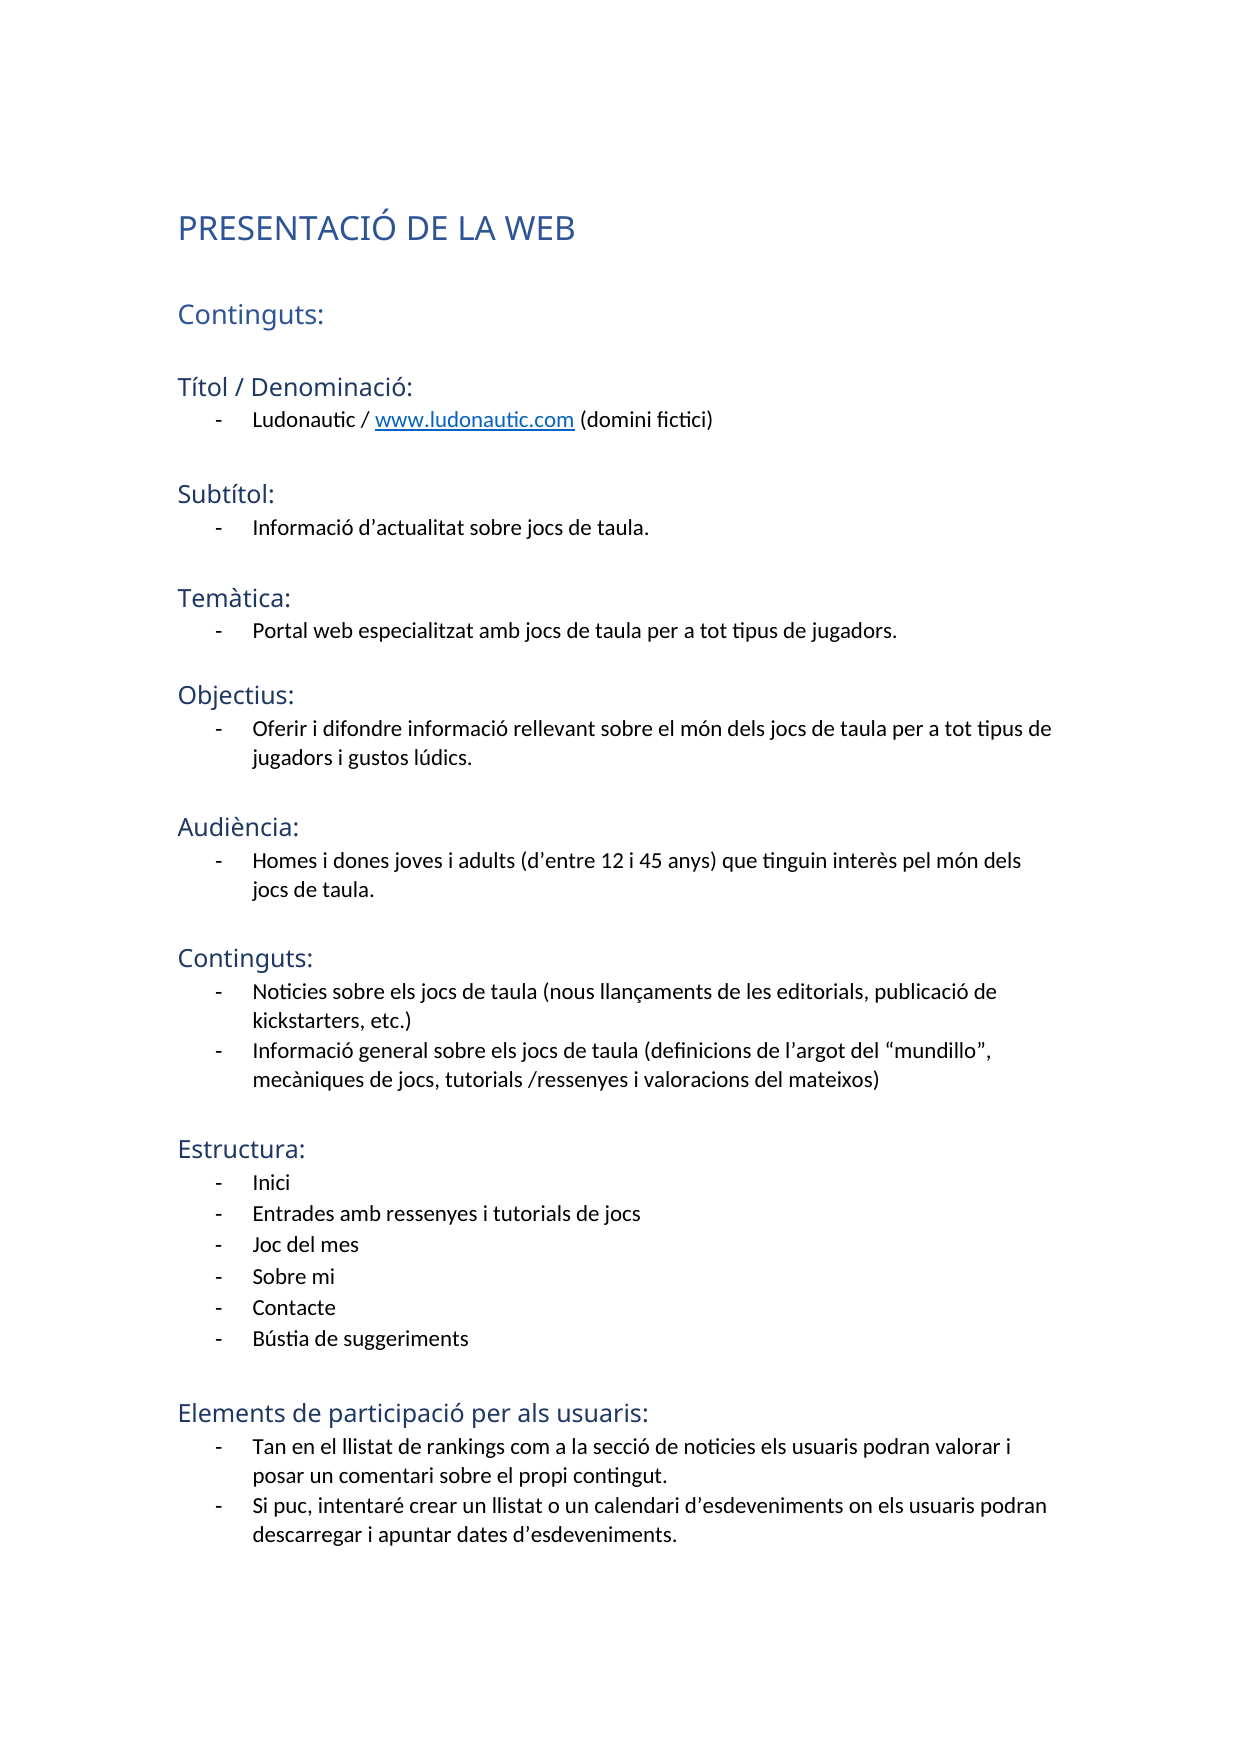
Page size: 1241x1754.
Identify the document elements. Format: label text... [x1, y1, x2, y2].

list Informació d’actualitat sobre jocs de taula. [215, 511, 1063, 542]
subtitle Continguts: [177, 907, 1063, 975]
list Oferir i difondre informació rellevant sobre el món dels jocs de taula per a tot tipus de jugadors i gustos lúdics. [215, 712, 1063, 771]
list Entrades amb ressenyes i tutorials de jocs [215, 1197, 1063, 1228]
subtitle Estructura: [177, 1098, 1063, 1166]
list Sobre mi [215, 1260, 1063, 1291]
subtitle Continguts: [177, 295, 1063, 369]
subtitle Temàtica: [177, 546, 1063, 614]
subtitle Elements de participació per als usuaris: [177, 1396, 1063, 1430]
list Portal web especialitzat amb jocs de taula per a tot tipus de jugadors. [215, 614, 1063, 646]
subtitle Subtítol: [177, 477, 1063, 511]
list Ludonautic / www.ludonautic.com (domini fictici) [215, 403, 1063, 434]
list Si puc, intentaré crear un llistat o un calendari d’esdeveniments on els usuaris podran descarregar i apuntar dates d’esdeveniments. [215, 1489, 1063, 1548]
subtitle Objectius: [177, 678, 1063, 712]
list Inici [215, 1166, 1063, 1197]
list Bústia de suggeriments [215, 1322, 1063, 1353]
list Joc del mes [215, 1228, 1063, 1260]
list Tan en el llistat de rankings com a la secció de noticies els usuaris podran valorar i posar un comentari sobre el propi contingut. [215, 1430, 1063, 1489]
list Contacte [215, 1291, 1063, 1322]
list Noticies sobre els jocs de taula (nous llançaments de les editorials, publicació de kickstarters, etc.) [215, 975, 1063, 1034]
list Homes i dones joves i adults (d’entre 12 i 45 anys) que tinguin interès pel món dels jocs de taula. [215, 843, 1063, 903]
text Títol / Denominació: [177, 369, 1063, 403]
subtitle PRESENTACIÓ DE LA WEB [177, 205, 1063, 250]
subtitle Audiència: [177, 775, 1063, 843]
list Informació general sobre els jocs de taula (definicions de l’argot del “mundillo”, mecàniques de jocs, tutorials /ressenyes i valoracions del mateixos) [215, 1034, 1063, 1094]
